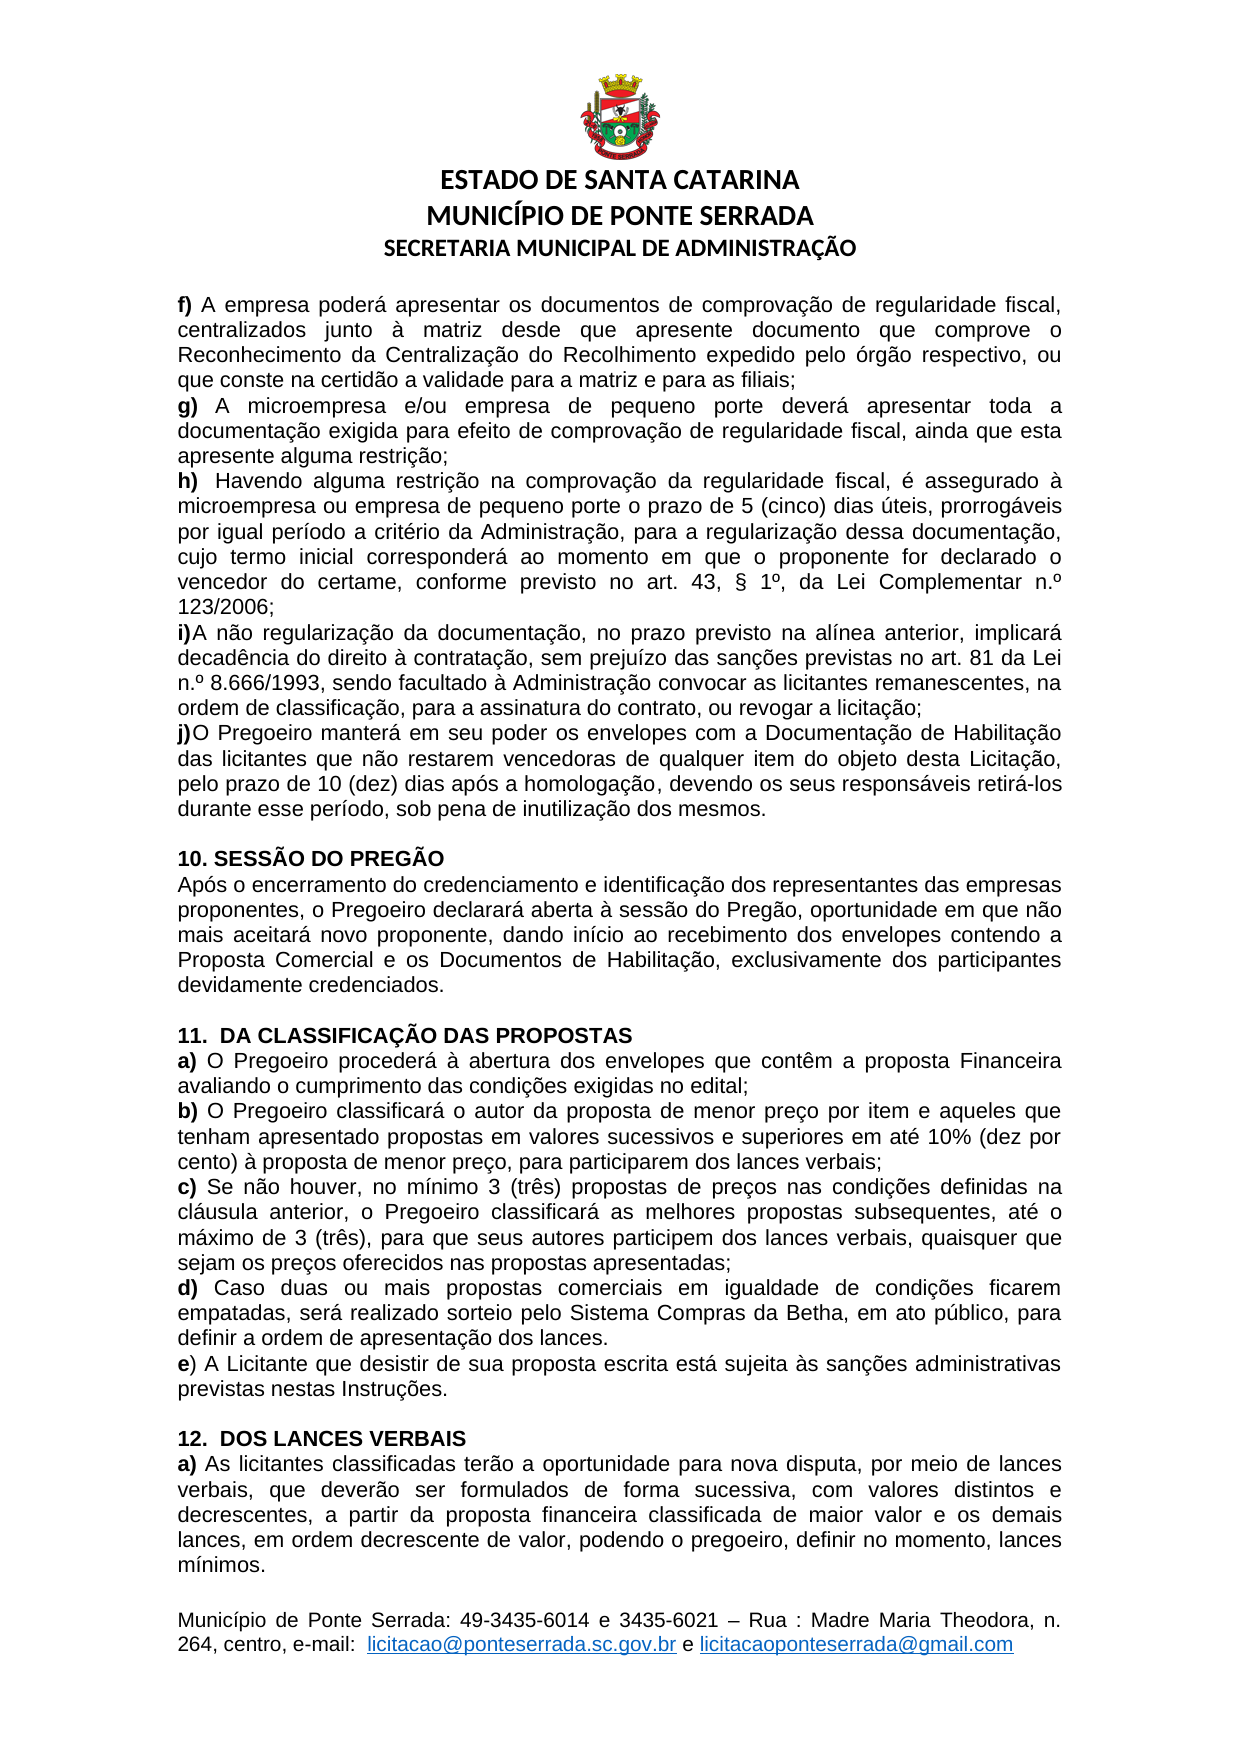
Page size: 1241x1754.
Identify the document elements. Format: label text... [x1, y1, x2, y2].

text 10. SESSÃO DO PREGÃO [177, 846, 1063, 872]
text 11. DA CLASSIFICAÇÃO DAS PROPOSTAS [177, 1023, 1063, 1048]
text d) Caso duas ou mais propostas comerciais em igualdade de condições ficarem empatadas, será realizado sorteio pelo Sistema Compras da Betha, em ato público, para definir a ordem de apresentação dos lances. [177, 1275, 1063, 1351]
text 12. DOS LANCES VERBAIS [177, 1426, 1063, 1451]
text c) Se não houver, no mínimo 3 (três) propostas de preços nas condições definidas na cláusula anterior, o Pregoeiro classificará as melhores propostas subsequentes, até o máximo de 3 (três), para que seus autores participem dos lances verbais, quaisquer que sejam os preços oferecidos nas propostas apresentadas; [177, 1174, 1063, 1275]
list A não regularização da documentação, no prazo previsto na alínea anterior, implicará decadência do direito à contratação, sem prejuízo das sanções previstas no art. 81 da Lei n.º 8.666/1993, sendo facultado à Administração convocar as licitantes remanescentes, na ordem de classificação, para a assinatura do contrato, ou revogar a licitação; [177, 619, 1063, 720]
list O Pregoeiro manterá em seu poder os envelopes com a Documentação de Habilitação das licitantes que não restarem vencedoras de qualquer item do objeto desta Licitação, pelo prazo de 10 (dez) dias após a homologação, devendo os seus responsáveis retirá-los durante esse período, sob pena de inutilização dos mesmos. [177, 720, 1063, 821]
list A microempresa e/ou empresa de pequeno porte deverá apresentar toda a documentação exigida para efeito de comprovação de regularidade fiscal, ainda que esta apresente alguma restrição; [177, 393, 1063, 468]
text Após o encerramento do credenciamento e identificação dos representantes das empresas proponentes, o Pregoeiro declarará aberta à sessão do Pregão, oportunidade em que não mais aceitará novo proponente, dando início ao recebimento dos envelopes contendo a Proposta Comercial e os Documentos de Habilitação, exclusivamente dos participantes devidamente credenciados. [177, 872, 1063, 998]
text e) A Licitante que desistir de sua proposta escrita está sujeita às sanções administrativas previstas nestas Instruções. [177, 1351, 1063, 1401]
list Havendo alguma restrição na comprovação da regularidade fiscal, é assegurado à microempresa ou empresa de pequeno porte o prazo de 5 (cinco) dias úteis, prorrogáveis por igual período a critério da Administração, para a regularização dessa documentação, cujo termo inicial corresponderá ao momento em que o proponente for declarado o vencedor do certame, conforme previsto no art. 43, § 1º, da Lei Complementar n.º 123/2006; [177, 468, 1063, 619]
text a) As licitantes classificadas terão a oportunidade para nova disputa, por meio de lances verbais, que deverão ser formulados de forma sucessiva, com valores distintos e decrescentes, a partir da proposta financeira classificada de maior valor e os demais lances, em ordem decrescente de valor, podendo o pregoeiro, definir no momento, lances mínimos. [177, 1451, 1063, 1577]
text a) O Pregoeiro procederá à abertura dos envelopes que contêm a proposta Financeira avaliando o cumprimento das condições exigidas no edital; [177, 1048, 1063, 1098]
picture [580, 73, 661, 162]
text b) O Pregoeiro classificará o autor da proposta de menor preço por item e aqueles que tenham apresentado propostas em valores sucessivos e superiores em até 10% (dez por cento) à proposta de menor preço, para participarem dos lances verbais; [177, 1098, 1063, 1174]
list A empresa poderá apresentar os documentos de comprovação de regularidade fiscal, centralizados junto à matriz desde que apresente documento que comprove o Reconhecimento da Centralização do Recolhimento expedido pelo órgão respectivo, ou que conste na certidão a validade para a matriz e para as filiais; [177, 292, 1063, 393]
